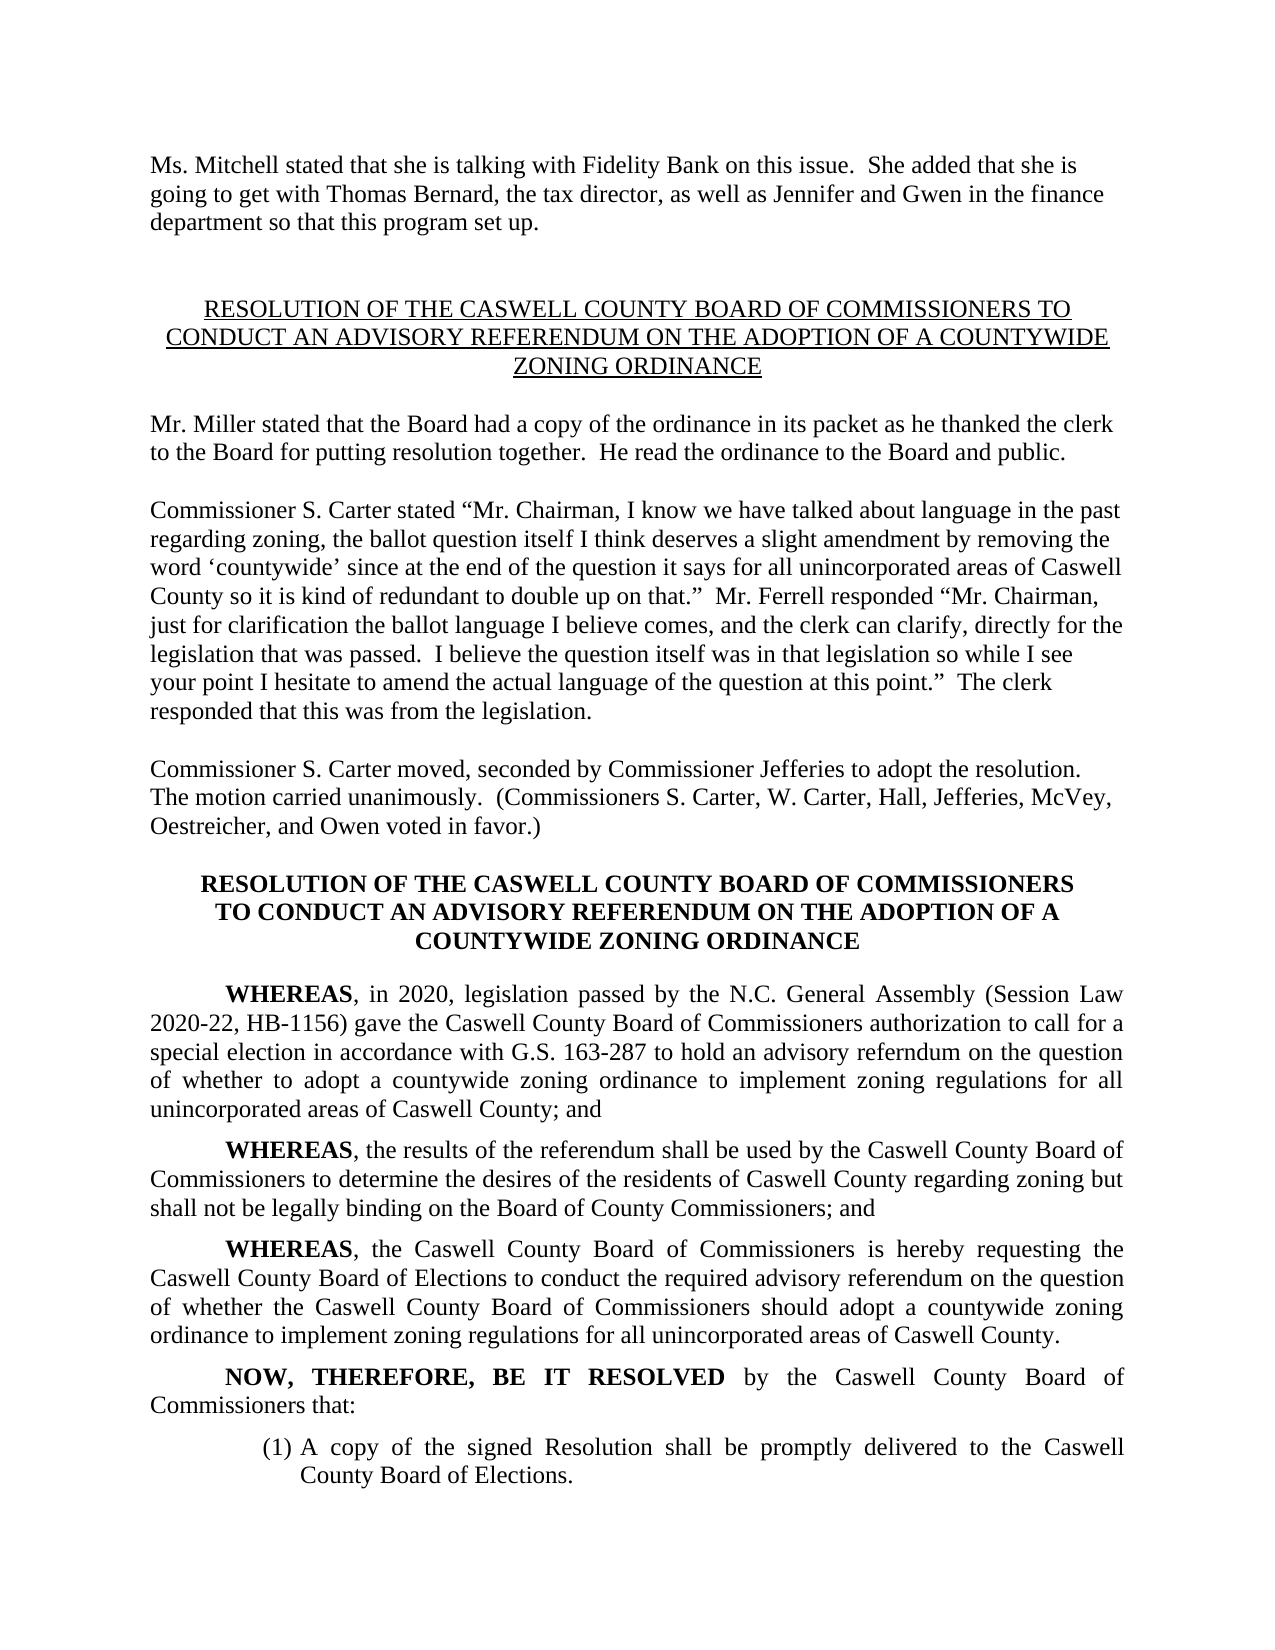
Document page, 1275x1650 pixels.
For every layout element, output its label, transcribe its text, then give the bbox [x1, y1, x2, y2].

text TO CONDUCT AN ADVISORY REFERENDUM ON THE ADOPTION OF A COUNTYWIDE ZONING ORDINANCE [150, 897, 1125, 955]
text WHEREAS, in 2020, legislation passed by the N.C. General Assembly (Session Law 2020-22, HB-1156) gave the Caswell County Board of Commissioners authorization to call for a special election in accordance with G.S. 163-287 to hold an advisory referndum on the question of whether to adopt a countywide zoning ordinance to implement zoning regulations for all unincorporated areas of Caswell County; and [150, 979, 1125, 1123]
text WHEREAS, the results of the referendum shall be used by the Caswell County Board of Commissioners to determine the desires of the residents of Caswell County regarding zoning but shall not be legally binding on the Board of County Commissioners; and [150, 1135, 1125, 1222]
text The motion carried unanimously. (Commissioners S. Carter, W. Carter, Hall, Jefferies, McVey, Oestreicher, and Owen voted in favor.) [150, 782, 1125, 840]
text Mr. Miller stated that the Board had a copy of the ordinance in its packet as he thanked the clerk to the Board for putting resolution together. He read the ordinance to the Board and public. [150, 409, 1125, 466]
text RESOLUTION OF THE CASWELL COUNTY BOARD OF COMMISSIONERS [150, 869, 1125, 897]
list A copy of the signed Resolution shall be promptly delivered to the Caswell County Board of Elections. [262, 1432, 1125, 1489]
text Ms. Mitchell stated that she is talking with Fidelity Bank on this issue. She added that she is going to get with Thomas Bernard, the tax director, as well as Jennifer and Gwen in the finance department so that this program set up. [150, 150, 1125, 236]
text NOW, THEREFORE, BE IT RESOLVED by the Caswell County Board of Commissioners that: [150, 1362, 1125, 1419]
text Commissioner S. Carter stated “Mr. Chairman, I know we have talked about language in the past regarding zoning, the ballot question itself I think deserves a slight amendment by removing the word ‘countywide’ since at the end of the question it says for all unincorporated areas of Caswell County so it is kind of redundant to double up on that.” Mr. Ferrell responded “Mr. Chairman, just for clarification the ballot language I believe comes, and the clerk can clarify, directly for the legislation that was passed. I believe the question itself was in that legislation so while I see your point I hesitate to amend the actual language of the question at this point.” The clerk responded that this was from the legislation. [150, 495, 1125, 725]
text RESOLUTION OF THE CASWELL COUNTY BOARD OF COMMISSIONERS TO CONDUCT AN ADVISORY REFERENDUM ON THE ADOPTION OF A COUNTYWIDE ZONING ORDINANCE [150, 294, 1125, 380]
text Commissioner S. Carter moved, seconded by Commissioner Jefferies to adopt the resolution. [150, 754, 1125, 782]
text WHEREAS, the Caswell County Board of Commissioners is hereby requesting the Caswell County Board of Elections to conduct the required advisory referendum on the question of whether the Caswell County Board of Commissioners should adopt a countywide zoning ordinance to implement zoning regulations for all unincorporated areas of Caswell County. [150, 1234, 1125, 1349]
